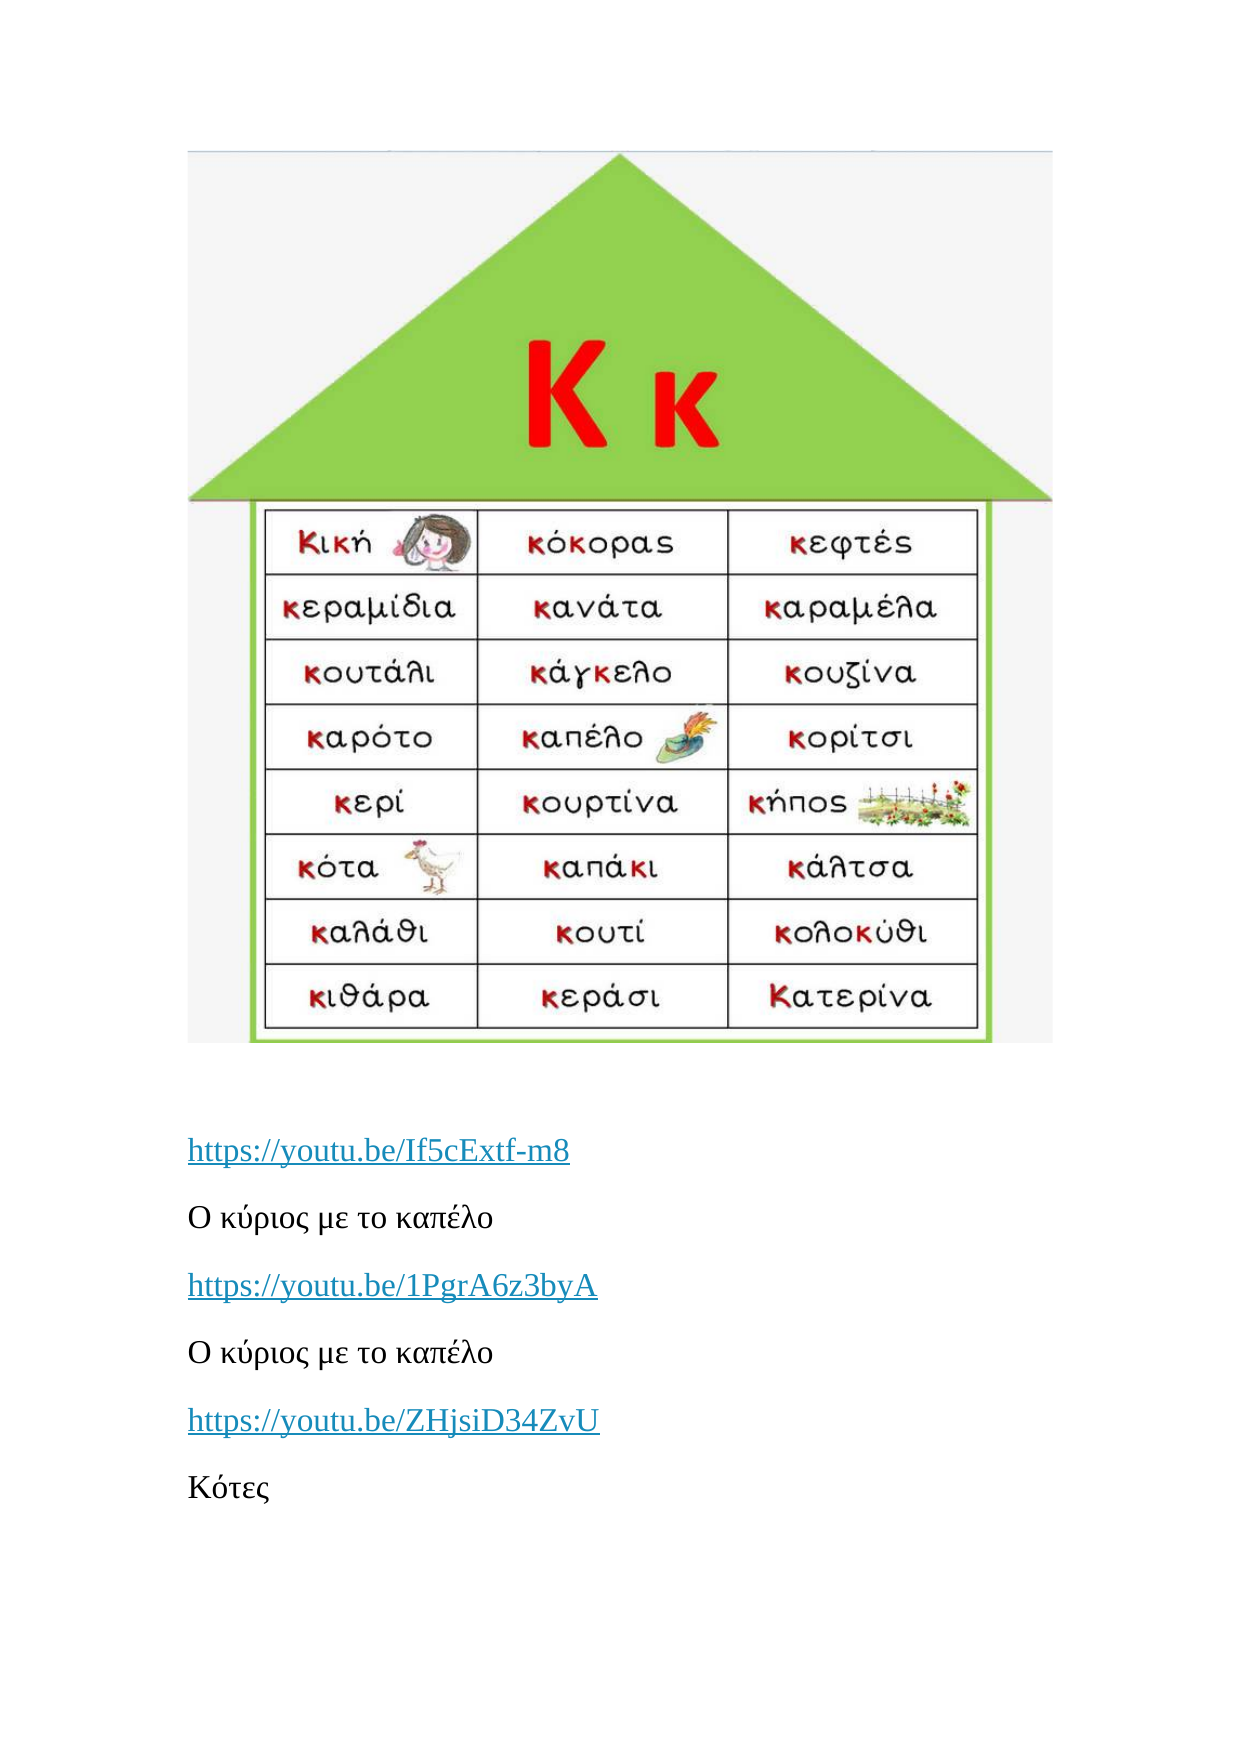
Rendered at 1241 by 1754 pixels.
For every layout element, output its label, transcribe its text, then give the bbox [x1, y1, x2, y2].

text Ο κύριος με το καπέλο [187, 1332, 1053, 1371]
text https://youtu.be/If5cExtf-m8 [187, 1130, 1053, 1168]
text Ο κύριος με το καπέλο [187, 1197, 1053, 1236]
text https://youtu.be/ZHjsiD34ZvU [187, 1400, 1053, 1438]
text https://youtu.be/1PgrA6z3byA [187, 1265, 1053, 1303]
picture [187, 150, 1053, 1043]
text Κότες [187, 1467, 1053, 1506]
